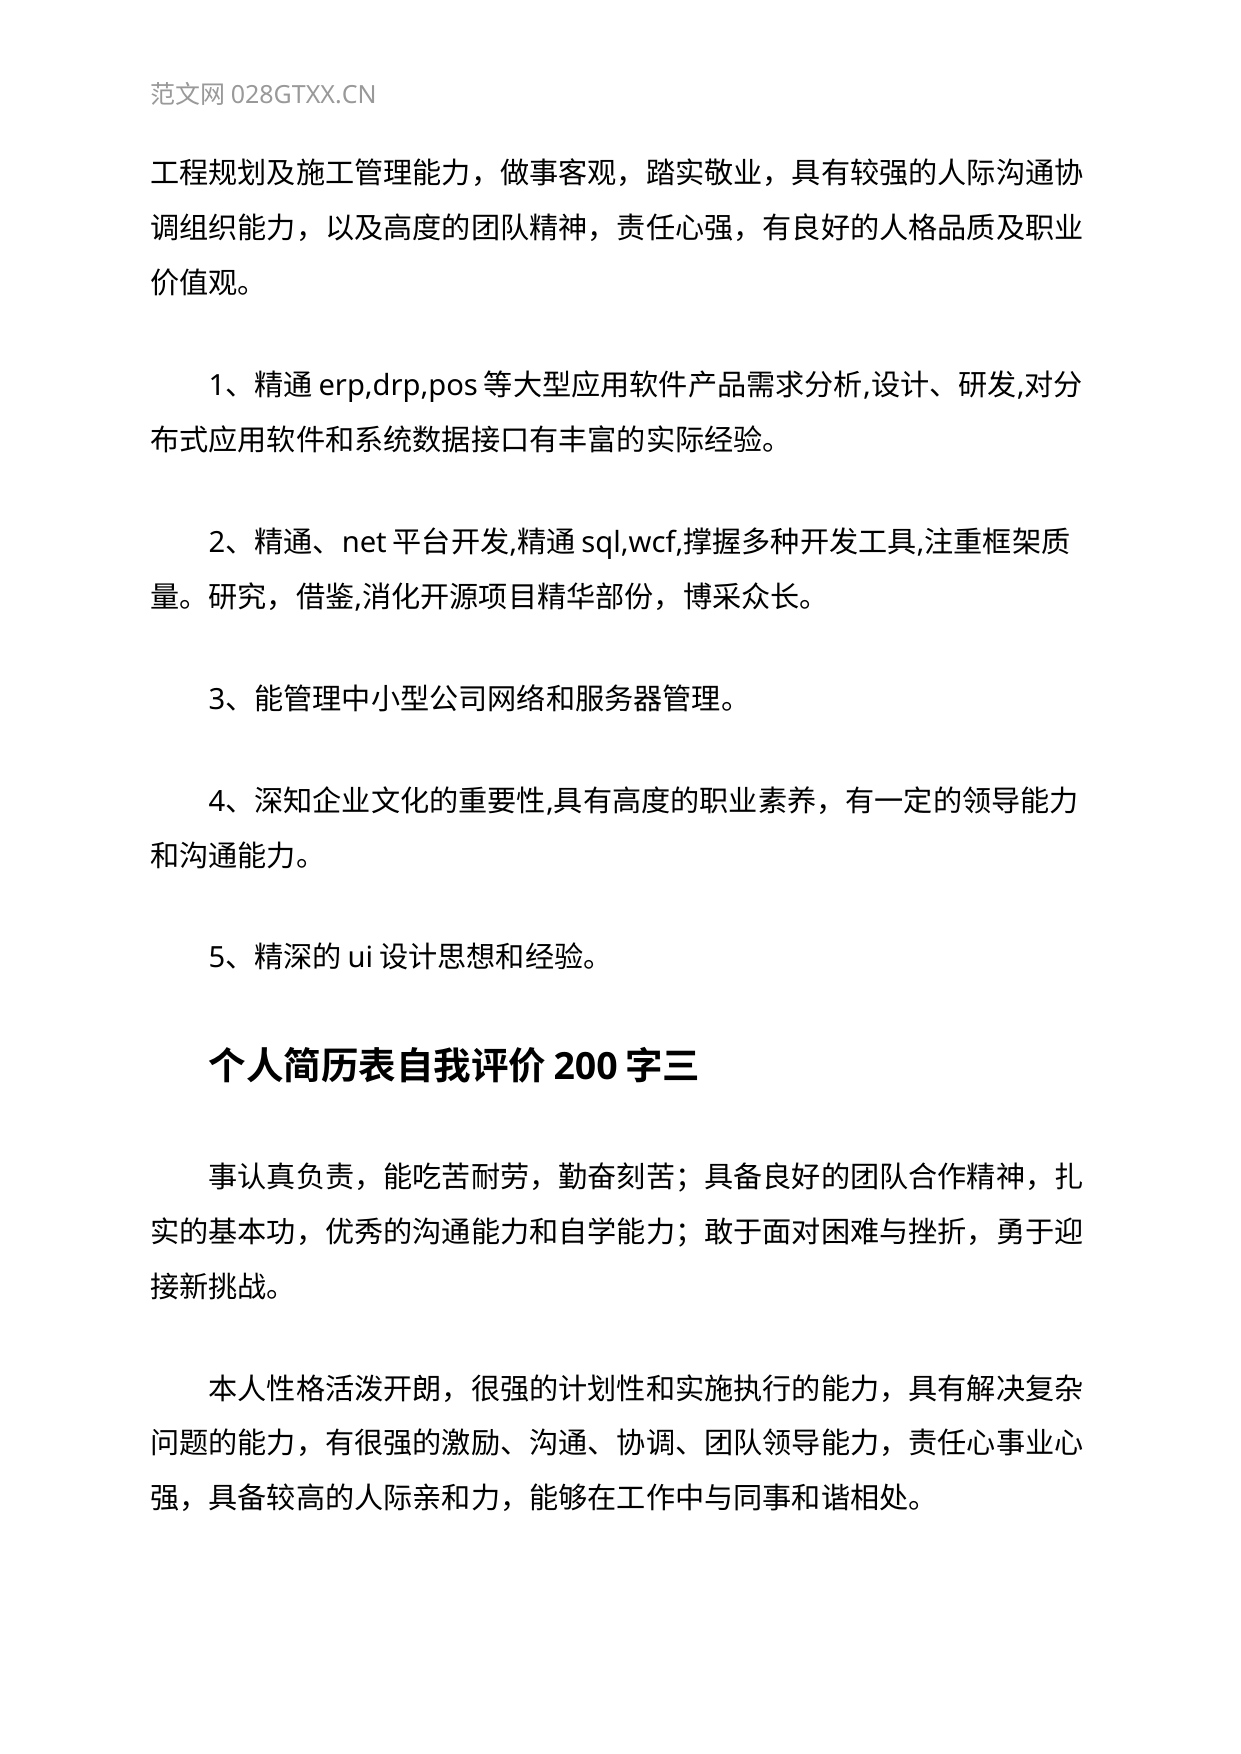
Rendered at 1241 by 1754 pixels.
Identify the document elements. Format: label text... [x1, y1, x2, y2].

text 5、精深的ui设计思想和经验。 [150, 934, 1090, 976]
text 3、能管理中小型公司网络和服务器管理。 [150, 675, 1090, 718]
text 事认真负责，能吃苦耐劳，勤奋刻苦；具备良好的团队合作精神，扎实的基本功，优秀的沟通能力和自学能力；敢于面对困难与挫折，勇于迎接新挑战。 [150, 1154, 1090, 1306]
text 2、精通、net平台开发,精通sql,wcf,撑握多种开发工具,注重框架质量。研究，借鉴,消化开源项目精华部份，博采众长。 [150, 518, 1090, 616]
text 本人性格活泼开朗，很强的计划性和实施执行的能力，具有解决复杂问题的能力，有很强的激励、沟通、协调、团队领导能力，责任心事业心强，具备较高的人际亲和力，能够在工作中与同事和谐相处。 [150, 1365, 1090, 1517]
text 个人简历表自我评价200字三 [150, 1036, 1090, 1091]
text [150, 150, 1090, 302]
text 4、深知企业文化的重要性,具有高度的职业素养，有一定的领导能力和沟通能力。 [150, 777, 1090, 874]
text 1、精通erp,drp,pos等大型应用软件产品需求分析,设计、研发,对分布式应用软件和系统数据接口有丰富的实际经验。 [150, 362, 1090, 459]
